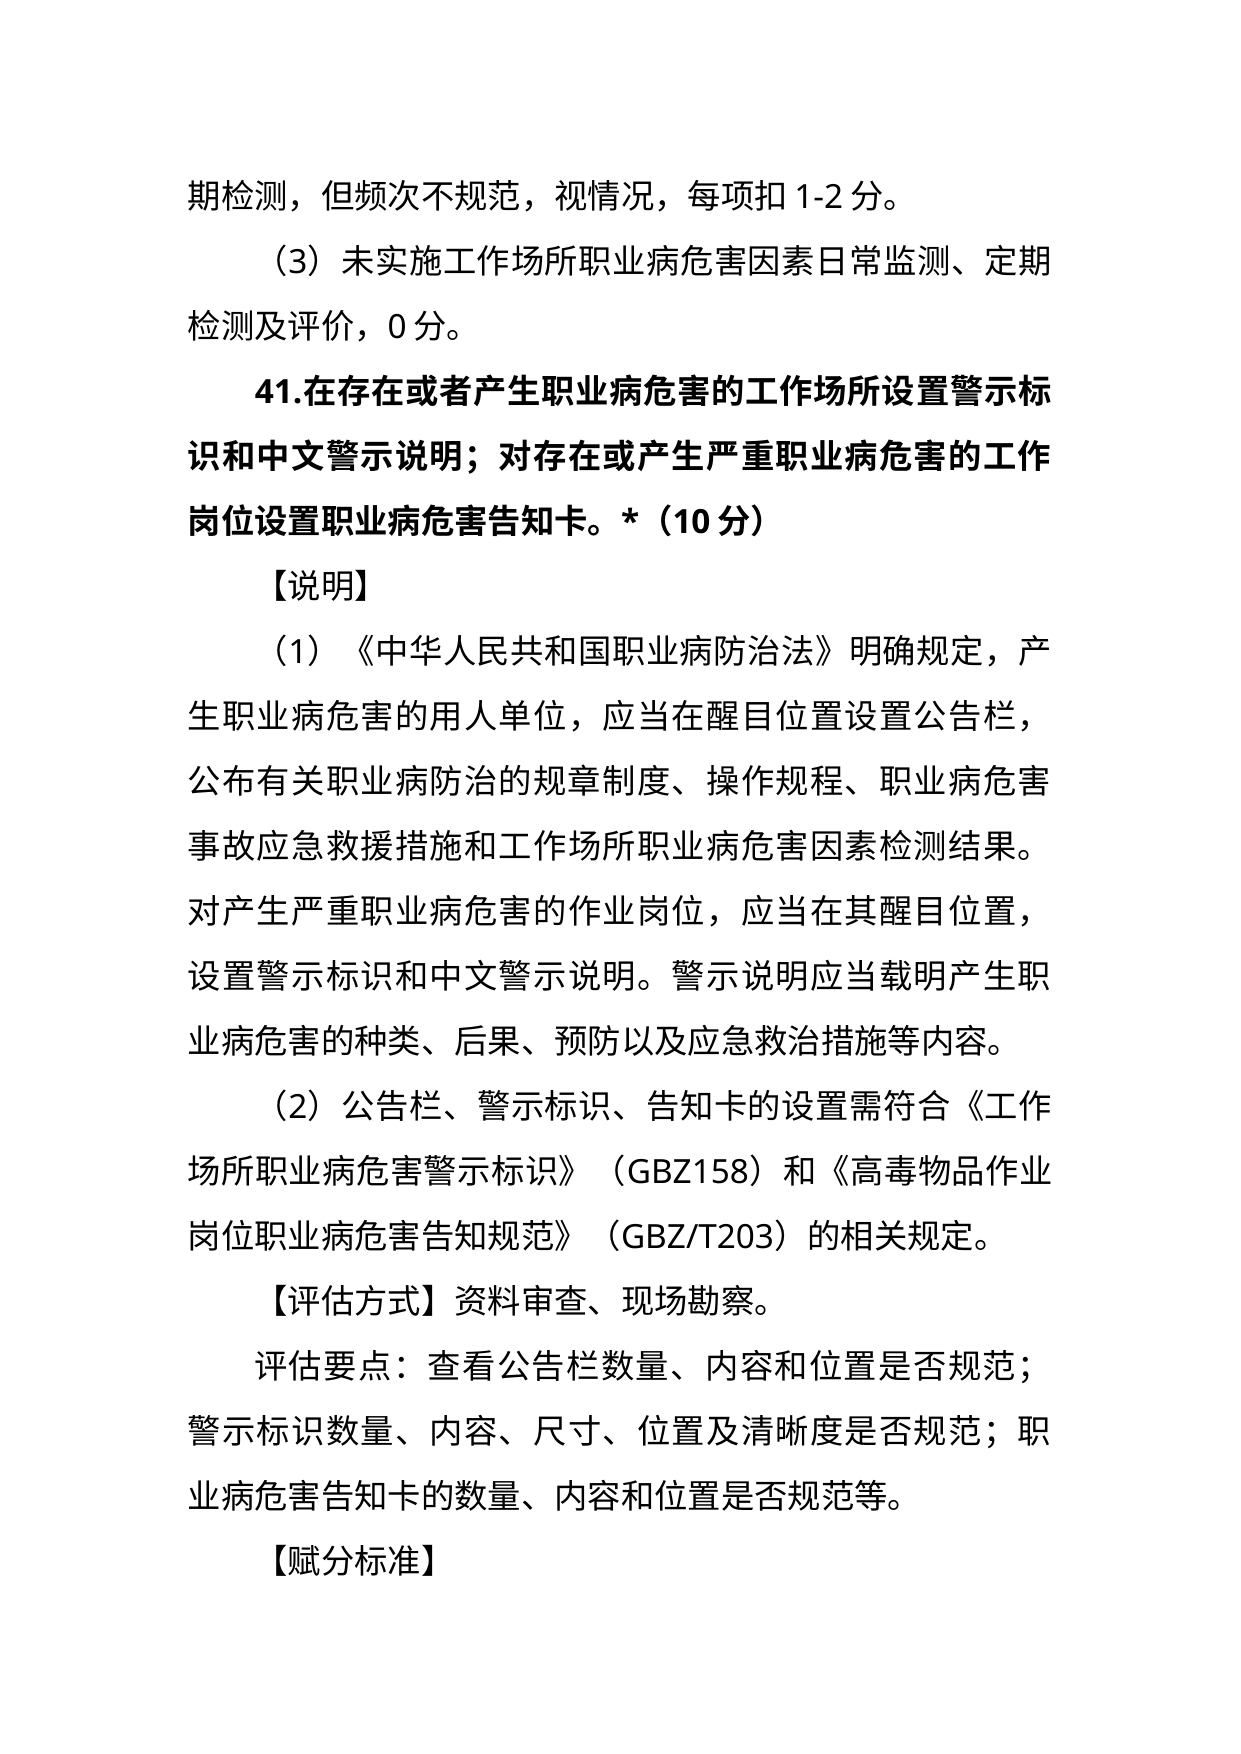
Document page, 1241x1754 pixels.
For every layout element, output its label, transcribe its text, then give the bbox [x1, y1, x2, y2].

text （1）《中华人民共和国职业病防治法》明确规定，产生职业病危害的用人单位，应当在醒目位置设置公告栏，公布有关职业病防治的规章制度、操作规程、职业病危害事故应急救援措施和工作场所职业病危害因素检测结果。对产生严重职业病危害的作业岗位，应当在其醒目位置，设置警示标识和中文警示说明。警示说明应当载明产生职业病危害的种类、后果、预防以及应急救治措施等内容。 [187, 617, 1053, 1072]
text 【赋分标准】 [187, 1527, 1053, 1592]
text 【说明】 [187, 552, 1053, 617]
text （2）公告栏、警示标识、告知卡的设置需符合《工作场所职业病危害警示标识》（GBZ158）和《高毒物品作业岗位职业病危害告知规范》（GBZ/T203）的相关规定。 [187, 1072, 1053, 1267]
text 41.在存在或者产生职业病危害的工作场所设置警示标识和中文警示说明；对存在或产生严重职业病危害的工作岗位设置职业病危害告知卡。*（10分） [187, 357, 1053, 552]
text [187, 162, 1053, 227]
text 评估要点：查看公告栏数量、内容和位置是否规范；警示标识数量、内容、尺寸、位置及清晰度是否规范；职业病危害告知卡的数量、内容和位置是否规范等。 [187, 1332, 1053, 1527]
text 【评估方式】资料审查、现场勘察。 [187, 1267, 1053, 1332]
text （3）未实施工作场所职业病危害因素日常监测、定期检测及评价，0分。 [187, 227, 1053, 357]
